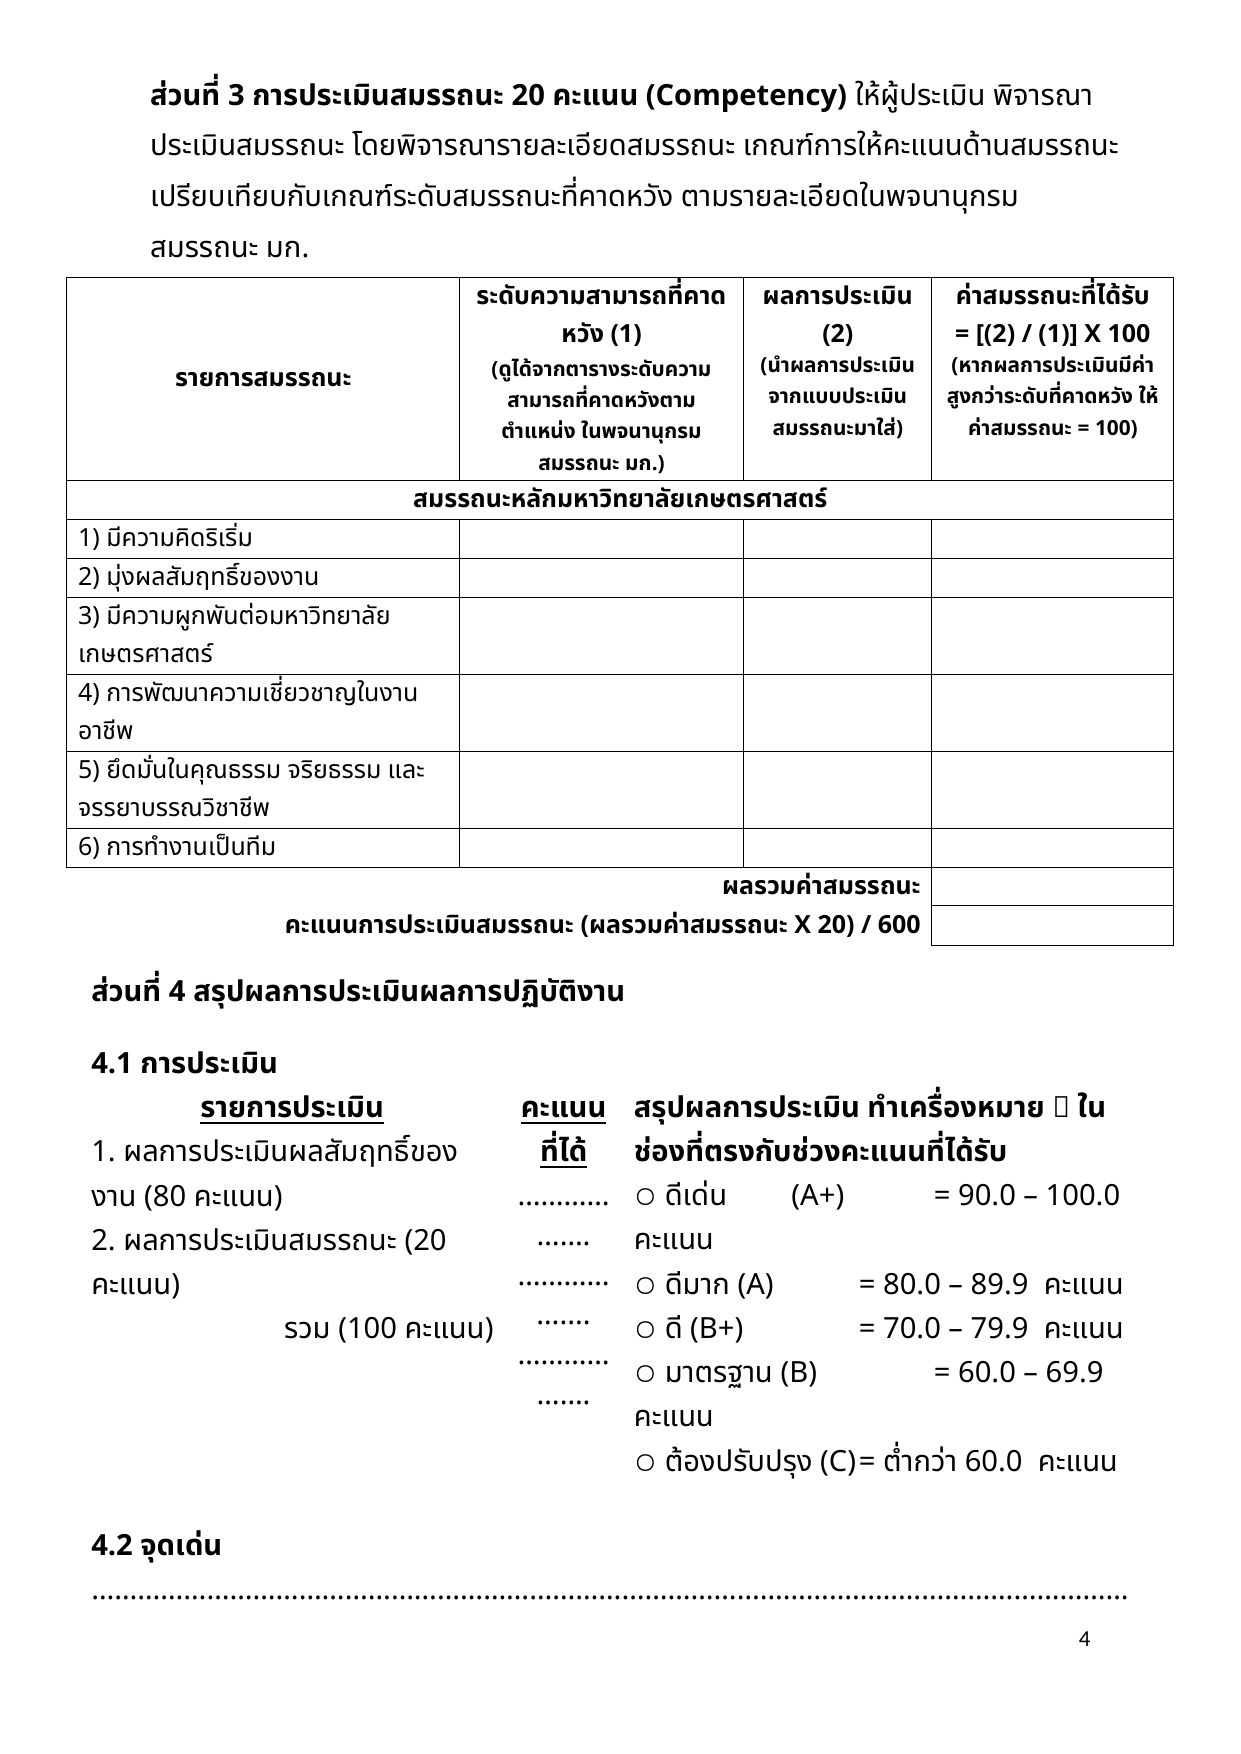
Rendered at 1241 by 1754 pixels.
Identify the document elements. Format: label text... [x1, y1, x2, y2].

table_cell 6) การทำงานเป็นทีม [67, 829, 459, 867]
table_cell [80, 1484, 1154, 1608]
table_cell 5) ยึดมั่นในคุณธรรม จริยธรรม และจรรยาบรรณวิชาชีพ [67, 752, 459, 827]
table_cell [932, 559, 1173, 597]
table_cell 2) มุ่งผลสัมฤทธิ์ของงาน [67, 559, 459, 597]
table_cell [744, 559, 931, 597]
table_cell [932, 829, 1173, 867]
table_cell สรุปผลการประเมิน ทำเครื่องหมาย ในช่องที่ตรงกับช่วงคะแนนที่ได้รับ ดีเด่น (A+) = 90.0 – 100.0 คะแนน ดีมาก (A) = 80.0 – 89.9 คะแนน ดี (B+) = 70.0 – 79.9 คะแนน มาตรฐาน (B) = 60.0 – 69.9 คะแนน ต้องปรับปรุง (C) = ต่ำกว่า 60.0 คะแนน [623, 1086, 1154, 1484]
table_cell [932, 906, 1173, 944]
table_cell [744, 752, 931, 827]
table_cell 4) การพัฒนาความเชี่ยวชาญในงานอาชีพ [67, 675, 459, 751]
table_cell [932, 598, 1173, 674]
table_cell คะแนนการประเมินสมรรถนะ (ผลรวมค่าสมรรถนะ X 20) / 600 [67, 905, 931, 944]
text ส่วนที่ 3 การประเมินสมรรถนะ 20 คะแนน (Competency) ให้ผู้ประเมิน พิจารณาประเมินสมรรถนะ โดยพิจารณารายละเอียดสมรรถนะ เกณฑ์การให้คะแนนด้านสมรรถนะ เปรียบเทียบกับเกณฑ์ระดับสมรรถนะที่คาดหวัง ตามรายละเอียดในพจนานุกรมสมรรถนะ มก. [150, 74, 1124, 270]
table_cell [744, 829, 931, 867]
table_cell คะแนนที่ได้ ………………. …………….... ………………. [504, 1086, 622, 1484]
table_cell [744, 675, 931, 751]
table_cell [744, 520, 931, 558]
table_header ผลการประเมิน (2) (นำผลการประเมินจากแบบประเมินสมรรถนะมาใส่) [744, 278, 931, 480]
table_cell [460, 598, 743, 674]
table_header ระดับความสามารถที่คาดหวัง (1) (ดูได้จากตารางระดับความสามารถที่คาดหวังตามตำแหน่ง ในพจนานุกรมสมรรถนะ มก.) [460, 278, 743, 480]
table_cell 1) มีความคิดริเริ่ม [67, 520, 459, 558]
table_cell [932, 675, 1173, 751]
table_cell [460, 675, 743, 751]
table_cell [460, 559, 743, 597]
table_header ค่าสมรรถนะที่ได้รับ = [(2) / (1)] X 100 (หากผลการประเมินมีค่าสูงกว่าระดับที่คาดหวัง ให้ค่าสมรรถนะ = 100) [932, 278, 1173, 480]
table_header รายการสมรรถนะ [67, 278, 459, 480]
table_cell สมรรถนะหลักมหาวิทยาลัยเกษตรศาสตร์ [67, 481, 1173, 519]
table_cell 3) มีความผูกพันต่อมหาวิทยาลัยเกษตรศาสตร์ [67, 598, 459, 674]
table_header 4.1 การประเมิน [80, 1042, 1154, 1086]
table_cell ผลรวมค่าสมรรถนะ [67, 868, 931, 905]
table_cell [932, 520, 1173, 558]
table_cell [744, 598, 931, 674]
list ส่วนที่ 4 สรุปผลการประเมินผลการปฏิบัติงาน [91, 971, 1154, 1015]
table_cell [460, 520, 743, 558]
table_cell [932, 752, 1173, 827]
table_cell [460, 829, 743, 867]
table_cell [460, 752, 743, 827]
table_cell [932, 868, 1173, 905]
table_cell รายการประเมิน 1. ผลการประเมินผลสัมฤทธิ์ของงาน (80 คะแนน) 2. ผลการประเมินสมรรถนะ (20 คะแนน) รวม (100 คะแนน) [80, 1086, 504, 1484]
